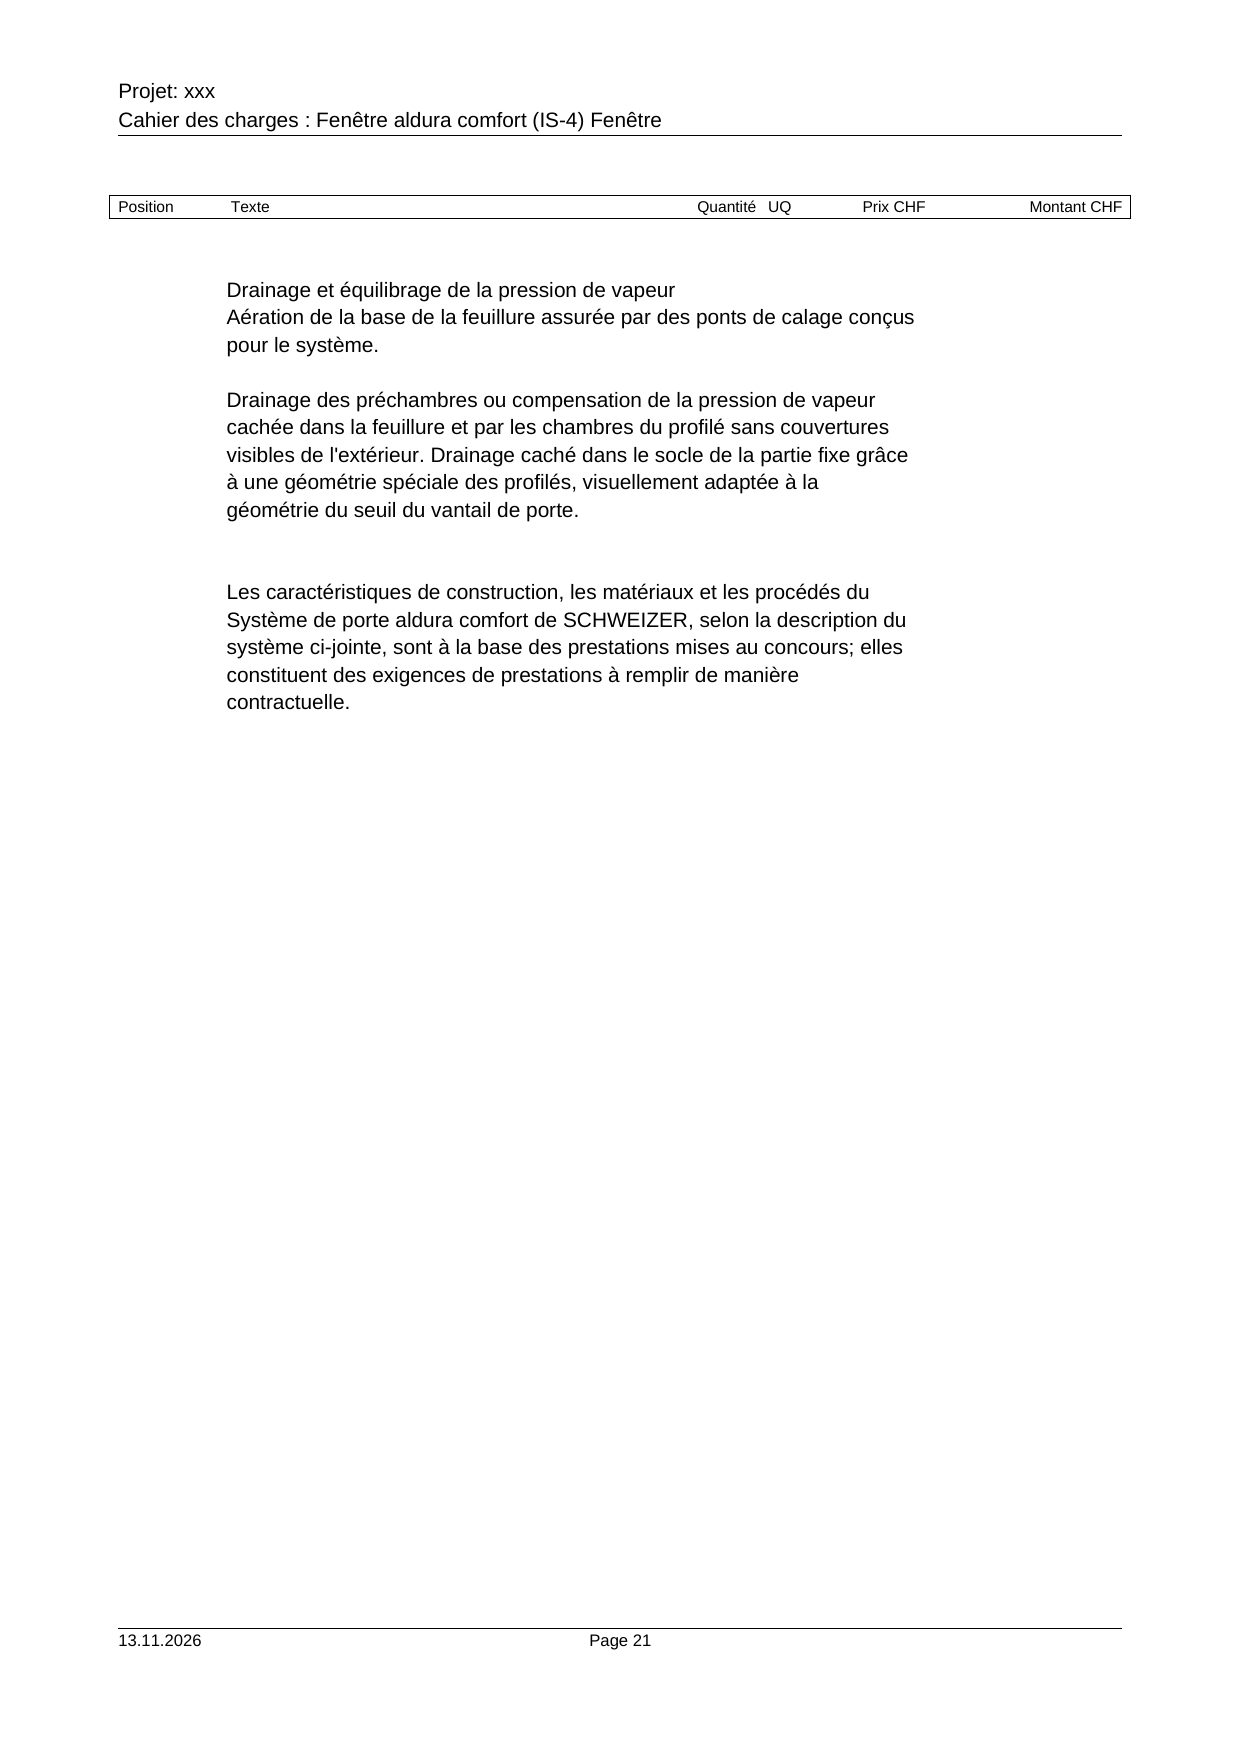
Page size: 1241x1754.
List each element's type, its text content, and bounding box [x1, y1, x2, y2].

text Les caractéristiques de construction, les matériaux et les procédés du Système de porte aldura comfort de SCHWEIZER, selon la description du système ci-jointe, sont à la base des prestations mises au concours; elles constituent des exigences de prestations à remplir de manière contractuelle. [226, 580, 915, 714]
text Drainage et équilibrage de la pression de vapeur [226, 277, 915, 301]
text Drainage des préchambres ou compensation de la pression de vapeur cachée dans la feuillure et par les chambres du profilé sans couvertures visibles de l'extérieur. Drainage caché dans le socle de la partie fixe grâce à une géométrie spéciale des profilés, visuellement adaptée à la géométrie du seuil du vantail de porte. [226, 387, 915, 521]
text Aération de la base de la feuillure assurée par des ponts de calage conçus pour le système. [226, 305, 915, 356]
